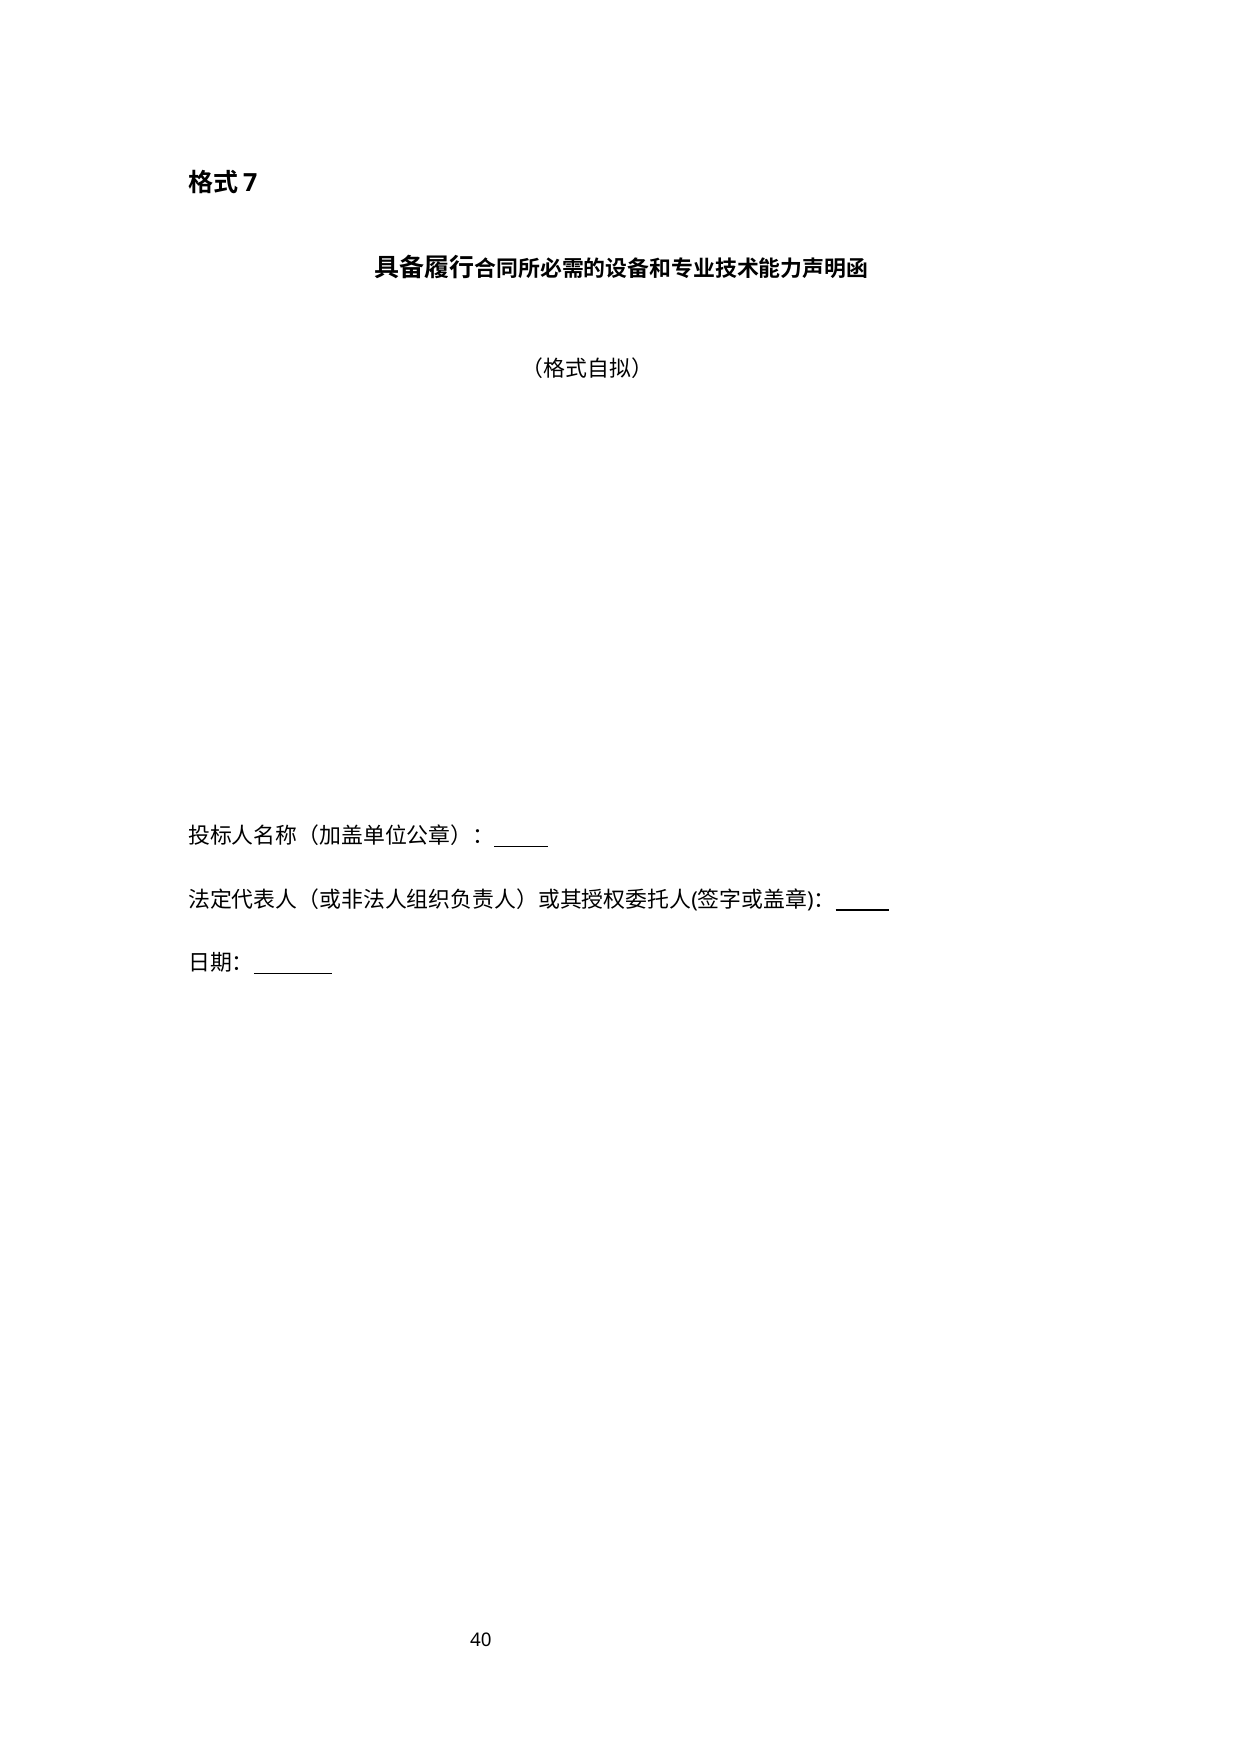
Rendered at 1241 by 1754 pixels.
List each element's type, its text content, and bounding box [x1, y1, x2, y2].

text （格式自拟） [188, 350, 987, 383]
text 具备履行合同所必需的设备和专业技术能力声明函 [188, 232, 1054, 298]
text 法定代表人（或非法人组织负责人）或其授权委托人(签字或盖章)： [188, 882, 1052, 913]
subtitle 格式7 [188, 162, 1052, 199]
text 日期： [188, 945, 1041, 977]
text 投标人名称（加盖单位公章）： [188, 818, 1052, 850]
